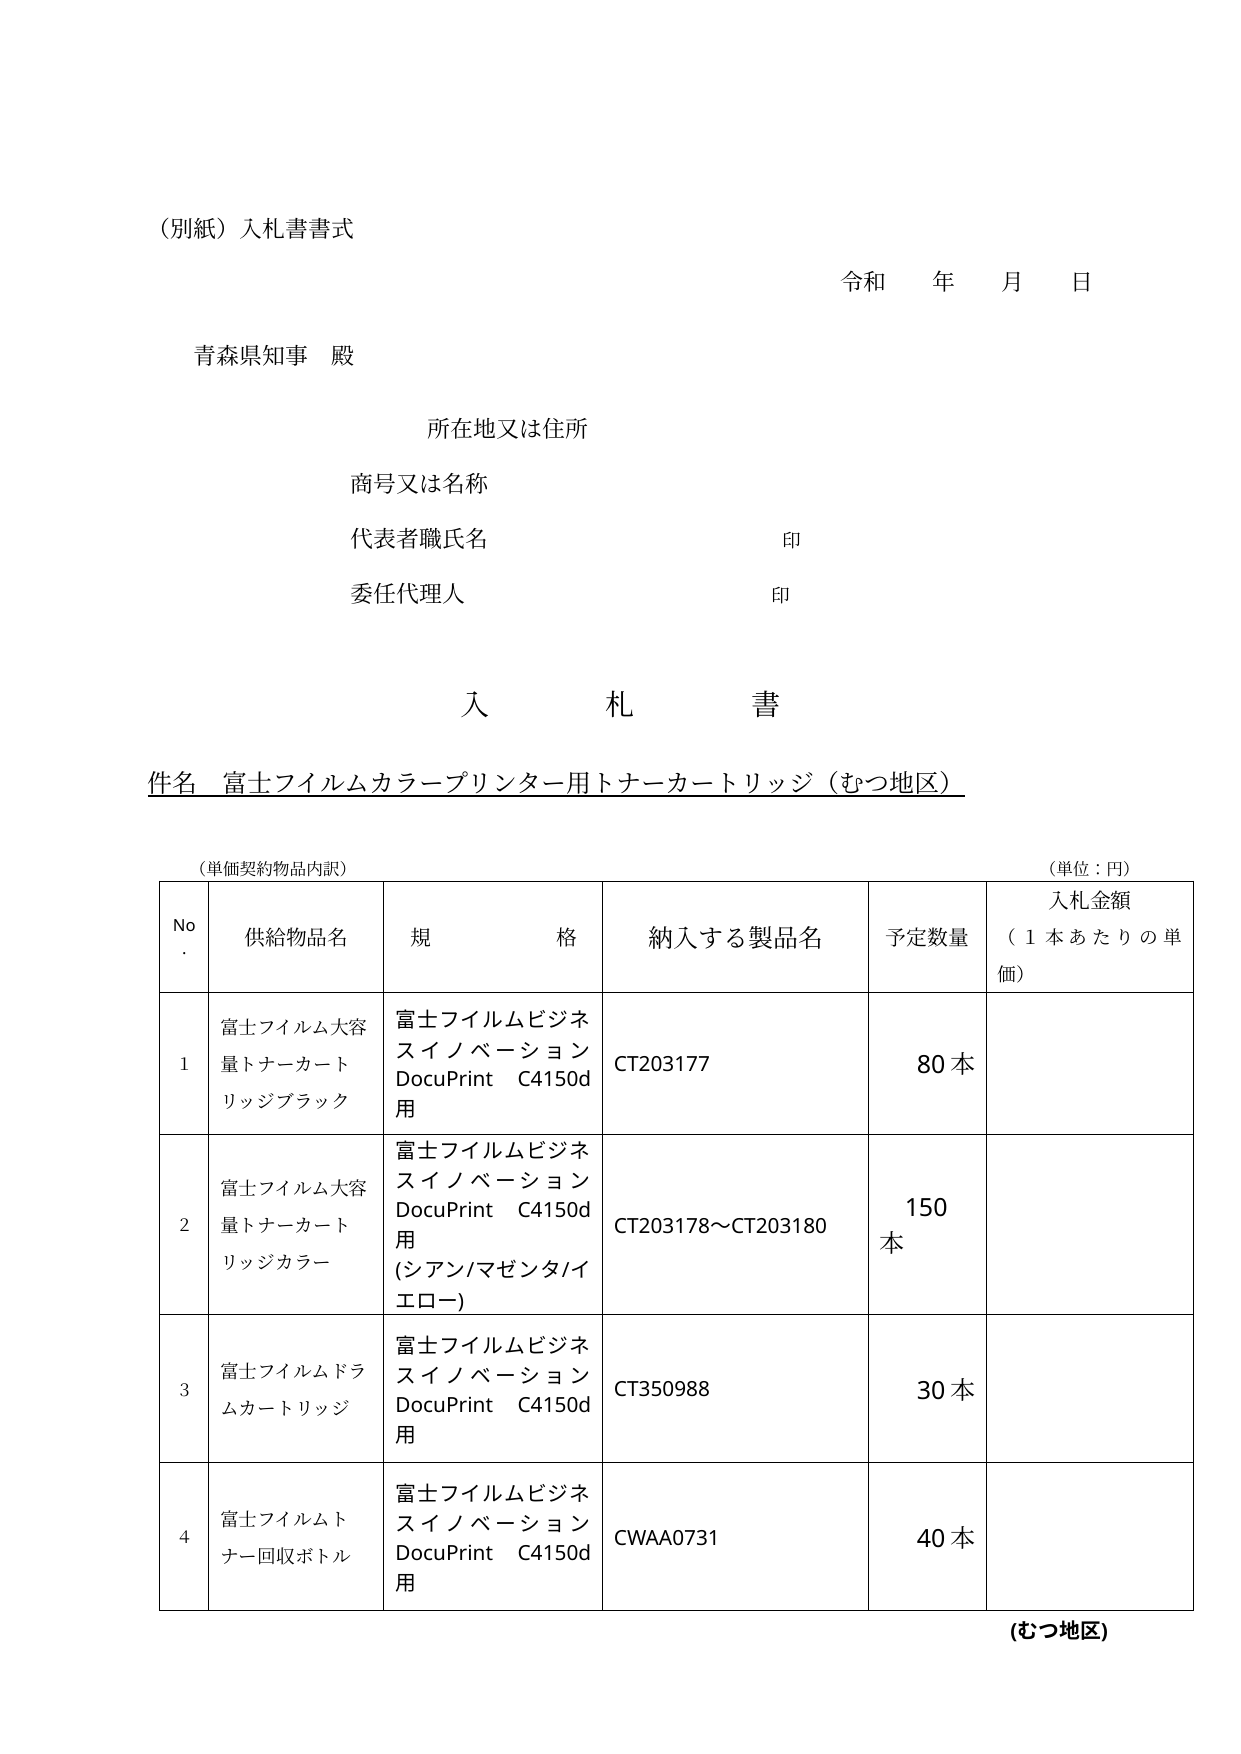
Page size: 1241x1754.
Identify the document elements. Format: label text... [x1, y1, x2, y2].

table_cell 30本 [869, 1315, 986, 1462]
text 商号又は名称 [148, 464, 1092, 501]
text 所在地又は住所 [148, 409, 1092, 446]
table_header 入札金額 （１本あたりの単価） [987, 882, 1193, 992]
table_cell 80本 [869, 993, 986, 1133]
table_cell 富士フイルムビジネスイノベーション DocuPrint C4150d用 [384, 1463, 602, 1610]
table_cell 富士フイルムビジネスイノベーション DocuPrint C4150d用 (シアン/マゼンタ/イエロー) [384, 1135, 602, 1314]
table_cell CWAA0731 [603, 1463, 868, 1610]
table_cell 富士フイルムドラムカートリッジ [209, 1315, 383, 1462]
table_cell ３ [160, 1315, 208, 1462]
text （別紙）入札書書式 [148, 209, 1092, 246]
table_cell 富士フイルムビジネスイノベーション DocuPrint C4150d用 [384, 1315, 602, 1462]
table_header 予定数量 [869, 882, 986, 992]
table_cell [987, 1315, 1193, 1462]
text 代表者職氏名 印 [148, 519, 1092, 556]
table_cell 150本 [869, 1135, 986, 1314]
table_cell 40本 [869, 1463, 986, 1610]
table_cell [987, 1463, 1193, 1610]
table_cell CT203178～CT203180 [603, 1135, 868, 1314]
table_cell [987, 993, 1193, 1133]
text 令和 年 月 日 [148, 262, 1092, 299]
table_cell [987, 1135, 1193, 1314]
table_cell １ [160, 993, 208, 1133]
table_header 規 格 [384, 882, 602, 992]
table_cell 富士フイルム大容量トナーカートリッジブラック [209, 993, 383, 1133]
table_header No. [160, 882, 208, 992]
table_header 納入する製品名 [603, 882, 868, 992]
table_cell CT203177 [603, 993, 868, 1133]
text 入 札 書 [148, 682, 1092, 724]
text 件名 富士フイルムカラープリンター用トナーカートリッジ（むつ地区） [148, 764, 1092, 800]
text 青森県知事 殿 [148, 336, 1092, 373]
table_cell 富士フイルムトナー回収ボトル [209, 1463, 383, 1610]
text （単価契約物品内訳） （単位：円） [173, 857, 1152, 881]
table_cell ２ [160, 1135, 208, 1314]
table_header 供給物品名 [209, 882, 383, 992]
text 委任代理人 印 [148, 575, 1092, 611]
text (むつ地区) [148, 1611, 1107, 1648]
table_cell CT350988 [603, 1315, 868, 1462]
table_cell 富士フイルムビジネスイノベーション DocuPrint C4150d用 [384, 993, 602, 1133]
table_cell ４ [160, 1463, 208, 1610]
table_cell 富士フイルム大容量トナーカートリッジカラー [209, 1135, 383, 1314]
